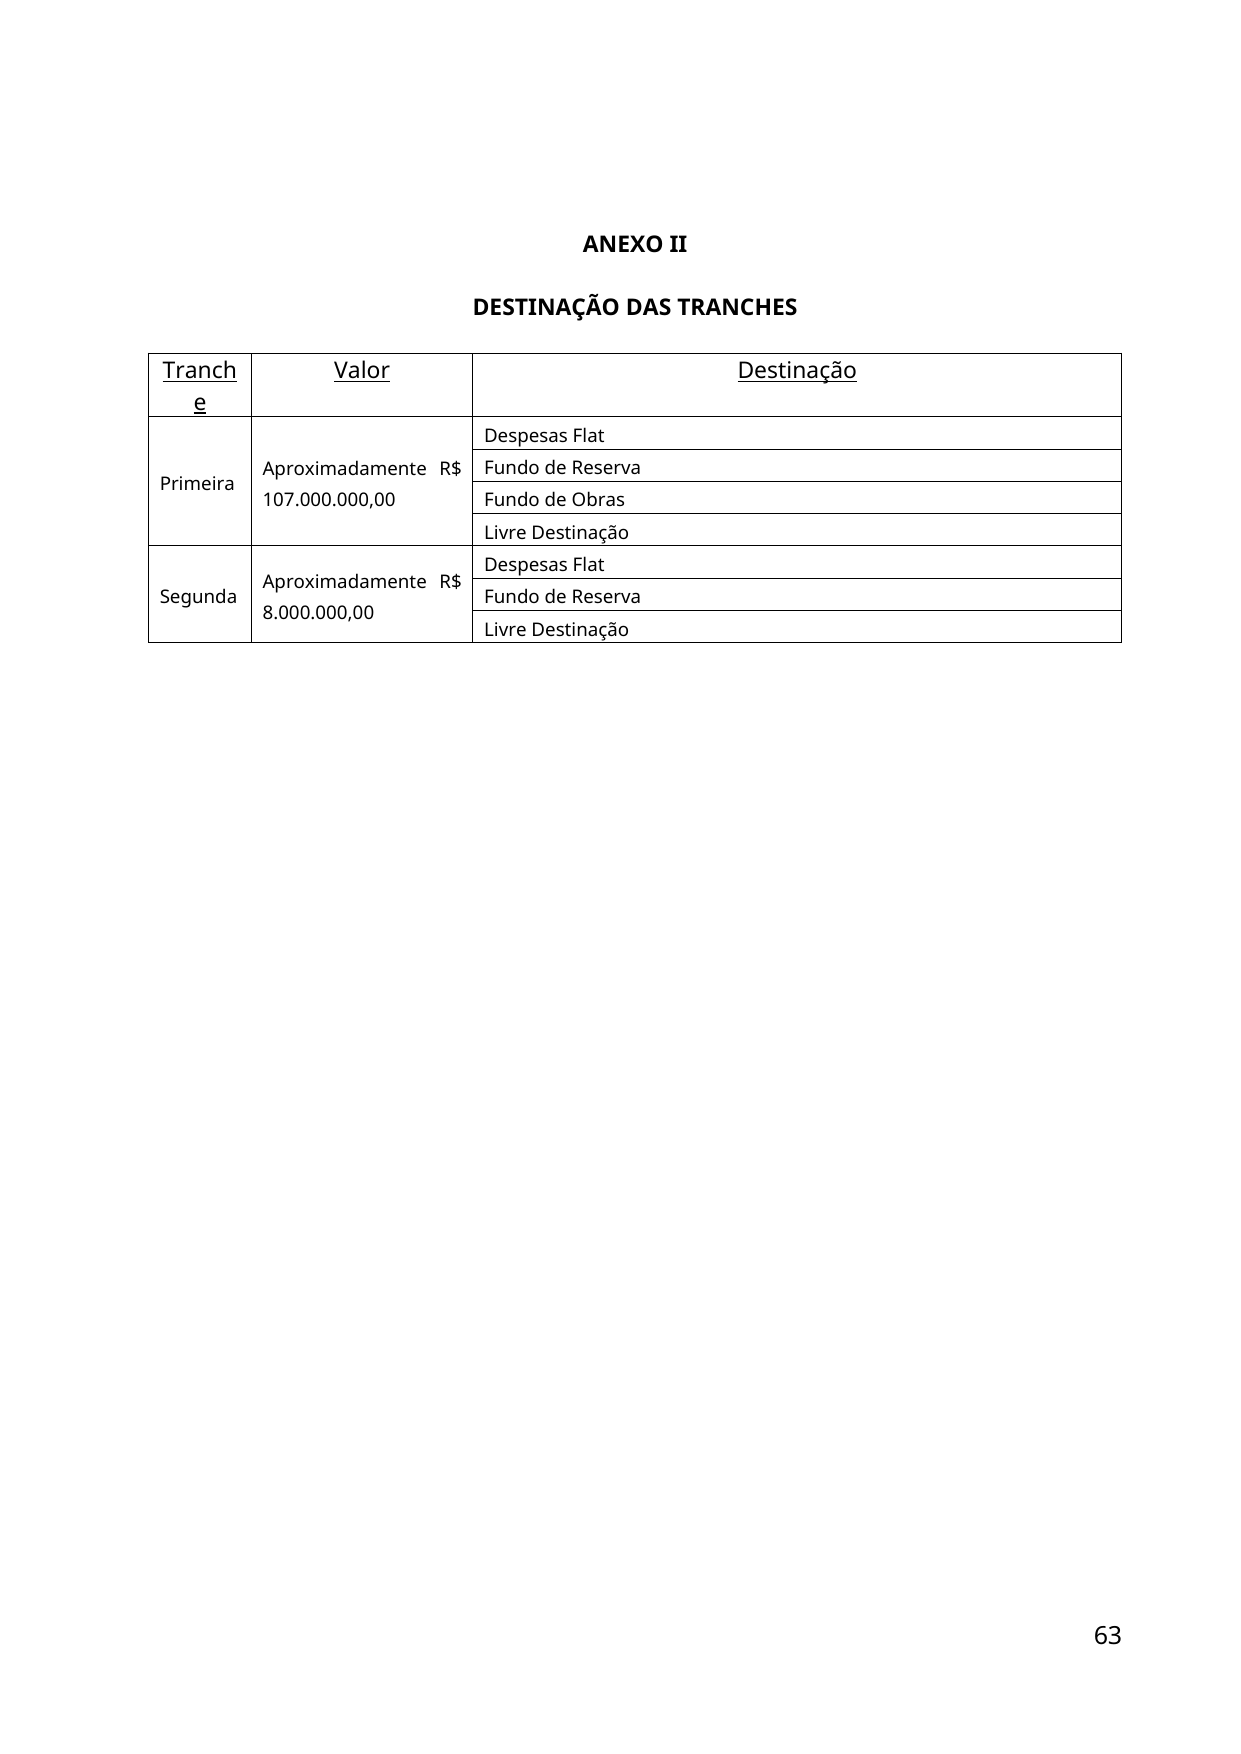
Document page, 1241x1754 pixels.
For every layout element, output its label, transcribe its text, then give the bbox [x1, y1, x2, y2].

table_cell Livre Destinação [473, 611, 1121, 642]
table_header Destinação [473, 354, 1121, 416]
text ANEXO II [148, 228, 1122, 259]
table_cell Livre Destinação [473, 514, 1121, 545]
table_cell Fundo de Reserva [473, 579, 1121, 610]
table_header Valor [252, 354, 472, 416]
table_cell Aproximadamente R$ 107.000.000,00 [252, 417, 472, 545]
table_cell Fundo de Reserva [473, 450, 1121, 481]
table_cell Segunda [149, 546, 251, 642]
table_header Tranche [149, 354, 251, 416]
text DESTINAÇÃO DAS TRANCHES [148, 290, 1122, 321]
table_cell Despesas Flat [473, 546, 1121, 578]
table_cell Despesas Flat [473, 417, 1121, 448]
table_cell Fundo de Obras [473, 482, 1121, 513]
table_cell Primeira [149, 417, 251, 545]
table_cell Aproximadamente R$ 8.000.000,00 [252, 546, 472, 642]
